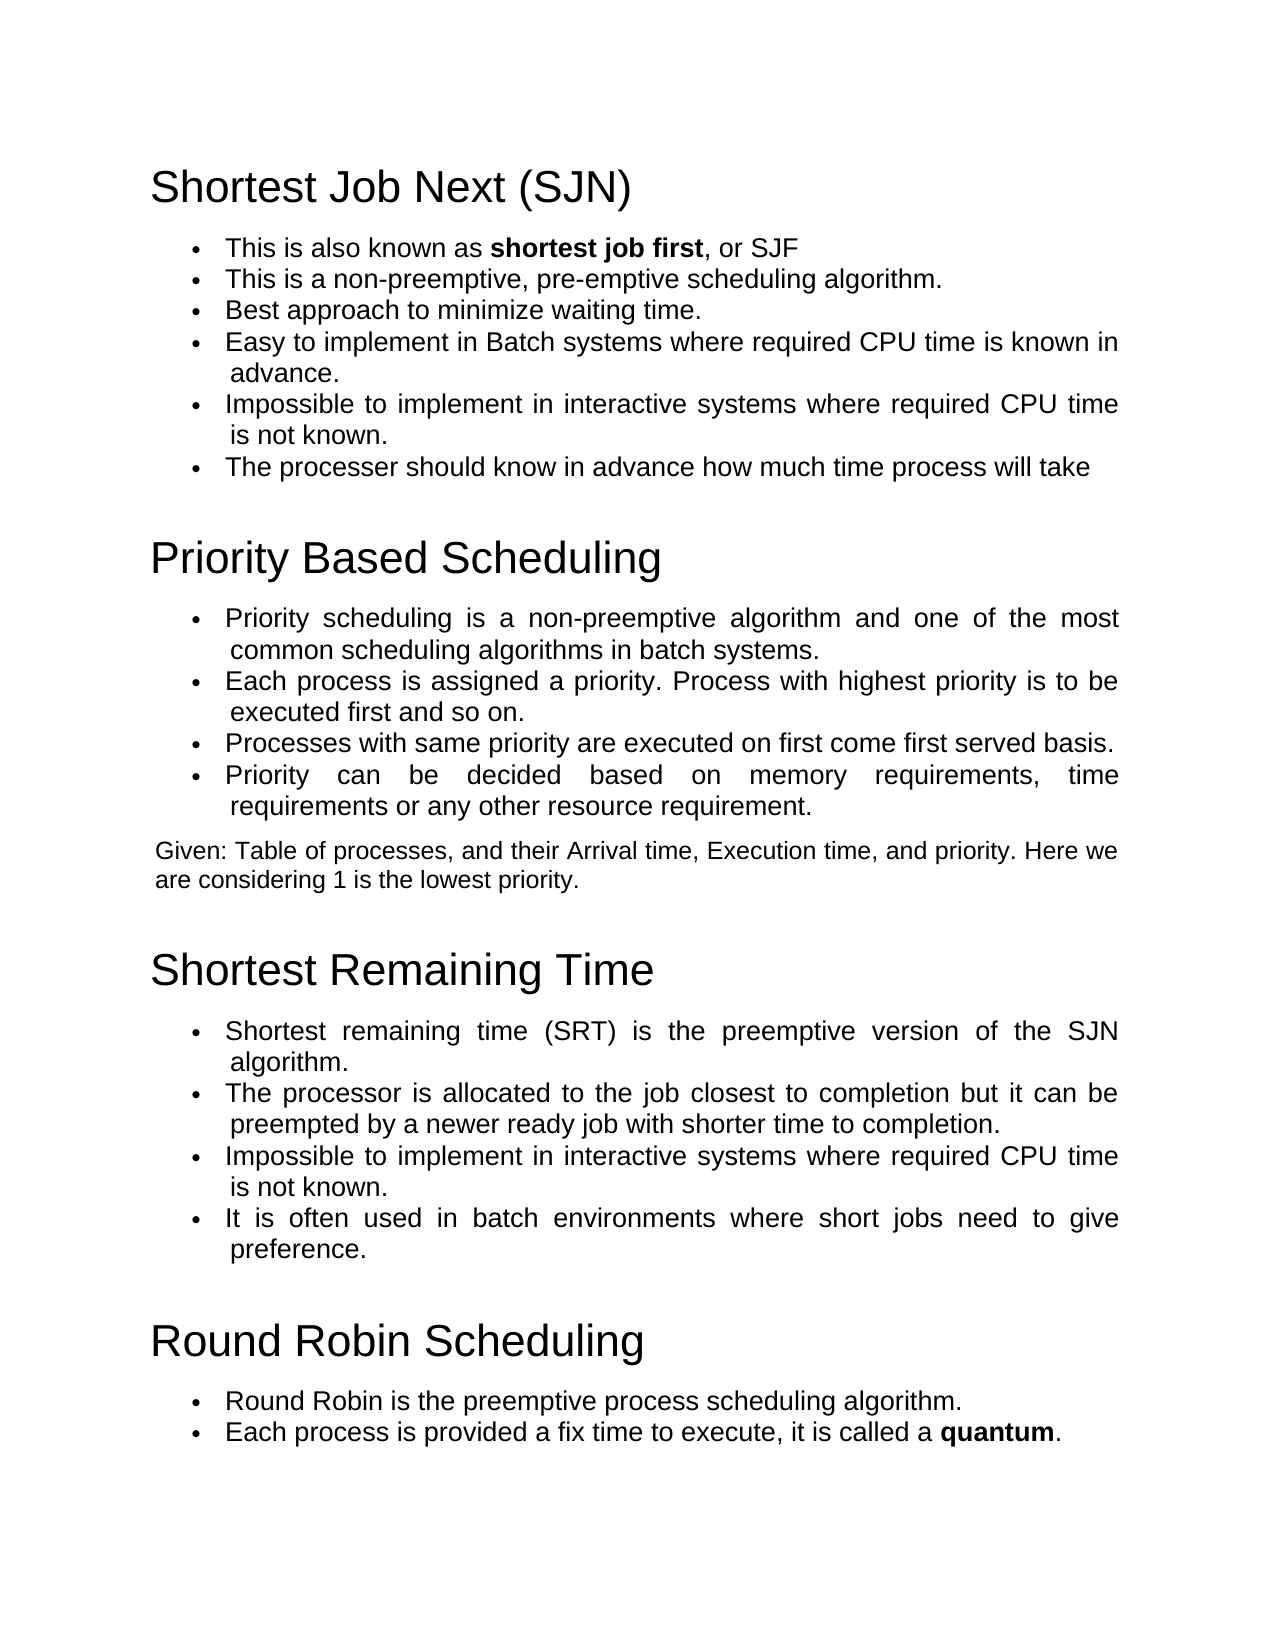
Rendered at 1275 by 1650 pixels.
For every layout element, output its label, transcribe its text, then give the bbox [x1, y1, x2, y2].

list Priority can be decided based on memory requirements, time requirements or any other resource requirement. [192, 759, 1120, 821]
list Priority scheduling is a non-preemptive algorithm and one of the most common scheduling algorithms in batch systems. [192, 602, 1120, 665]
subtitle Round Robin Scheduling [150, 1303, 1125, 1366]
list Impossible to implement in interactive systems where required CPU time is not known. [192, 388, 1120, 451]
subtitle Priority Based Scheduling [150, 521, 1125, 583]
list The processer should know in advance how much time process will take [192, 451, 1120, 482]
list Best approach to minimize waiting time. [192, 294, 1120, 326]
list This is a non-preemptive, pre-emptive scheduling algorithm. [192, 263, 1120, 294]
list Easy to implement in Batch systems where required CPU time is known in advance. [192, 326, 1120, 388]
subtitle Shortest Job Next (SJN) [150, 150, 1125, 212]
list Processes with same priority are executed on first come first served basis. [192, 727, 1120, 759]
list The processor is allocated to the job closest to completion but it can be preempted by a newer ready job with shorter time to completion. [192, 1077, 1120, 1139]
list Round Robin is the preemptive process scheduling algorithm. [192, 1385, 1120, 1416]
list It is often used in batch environments where short jobs need to give preference. [192, 1202, 1120, 1264]
list Shortest remaining time (SRT) is the preemptive version of the SJN algorithm. [192, 1014, 1120, 1077]
list Each process is assigned a priority. Process with highest priority is to be executed first and so on. [192, 665, 1120, 727]
list Each process is provided a fix time to execute, it is called a quantum. [192, 1416, 1120, 1448]
list This is also known as shortest job first, or SJF [192, 232, 1120, 263]
subtitle Shortest Remaining Time [150, 933, 1125, 995]
list Impossible to implement in interactive systems where required CPU time is not known. [192, 1139, 1120, 1202]
text Given: Table of processes, and their Arrival time, Execution time, and priority. Here we are considering 1 is the lowest priority. [155, 836, 1120, 894]
